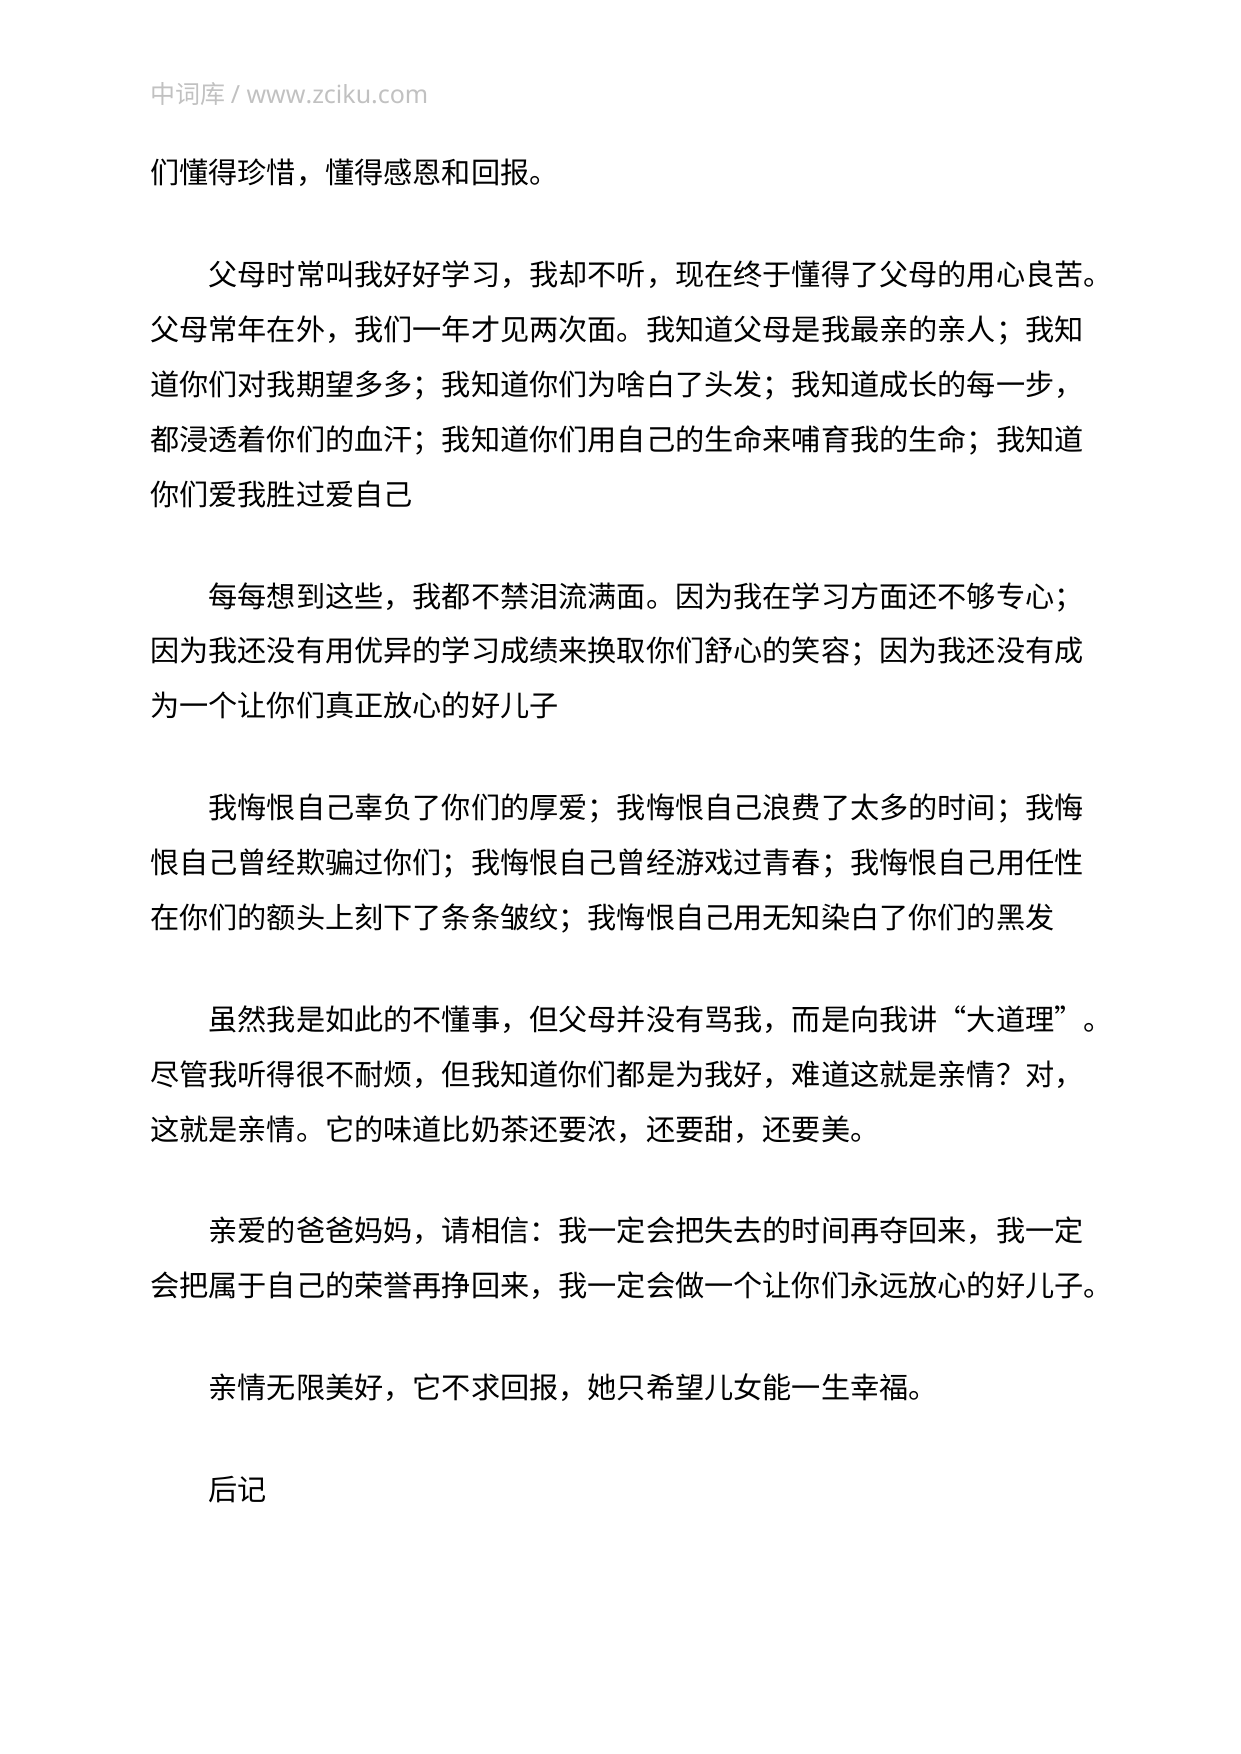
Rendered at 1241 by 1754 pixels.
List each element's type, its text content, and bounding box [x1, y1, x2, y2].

text 我悔恨自己辜负了你们的厚爱；我悔恨自己浪费了太多的时间；我悔恨自己曾经欺骗过你们；我悔恨自己曾经游戏过青春；我悔恨自己用任性在你们的额头上刻下了条条皱纹；我悔恨自己用无知染白了你们的黑发 [150, 785, 1090, 937]
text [150, 150, 1090, 192]
text 亲情无限美好，它不求回报，她只希望儿女能一生幸福。 [150, 1364, 1090, 1407]
text 后记 [150, 1466, 1090, 1508]
text 每每想到这些，我都不禁泪流满面。因为我在学习方面还不够专心；因为我还没有用优异的学习成绩来换取你们舒心的笑容；因为我还没有成为一个让你们真正放心的好儿子 [150, 573, 1090, 725]
text 亲爱的爸爸妈妈，请相信：我一定会把失去的时间再夺回来，我一定会把属于自己的荣誉再挣回来，我一定会做一个让你们永远放心的好儿子。 [150, 1208, 1090, 1305]
text 父母时常叫我好好学习，我却不听，现在终于懂得了父母的用心良苦。父母常年在外，我们一年才见两次面。我知道父母是我最亲的亲人；我知道你们对我期望多多；我知道你们为啥白了头发；我知道成长的每一步，都浸透着你们的血汗；我知道你们用自己的生命来哺育我的生命；我知道你们爱我胜过爱自己 [150, 252, 1090, 514]
text 虽然我是如此的不懂事，但父母并没有骂我，而是向我讲“大道理”。尽管我听得很不耐烦，但我知道你们都是为我好，难道这就是亲情？对，这就是亲情。它的味道比奶茶还要浓，还要甜，还要美。 [150, 996, 1090, 1148]
